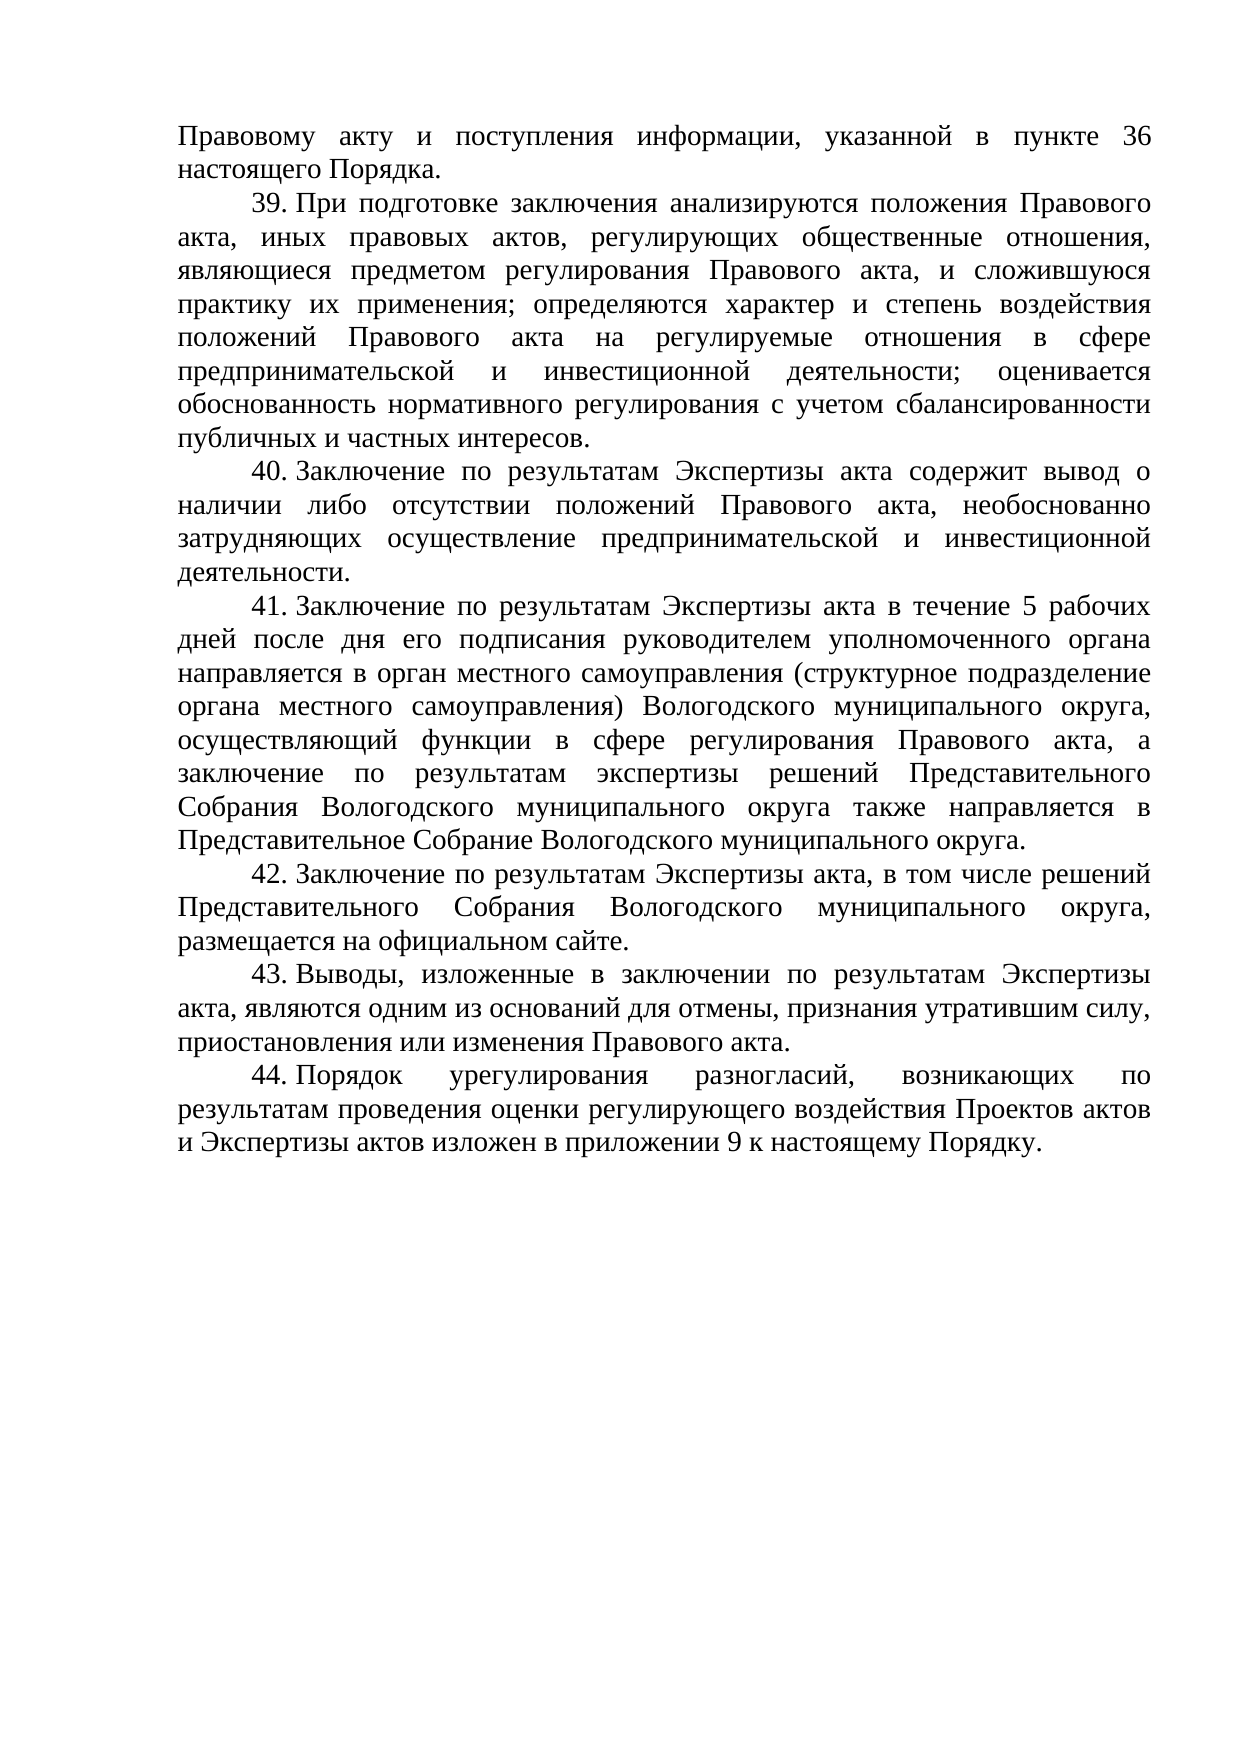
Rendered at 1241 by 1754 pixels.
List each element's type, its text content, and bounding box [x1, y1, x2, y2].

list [177, 118, 1152, 185]
list При подготовке заключения анализируются положения Правового акта, иных правовых актов, регулирующих общественные отношения, являющиеся предметом регулирования Правового акта, и сложившуюся практику их применения; определяются характер и степень воздействия положений Правового акта на регулируемые отношения в сфере предпринимательской и инвестиционной деятельности; оценивается обоснованность нормативного регулирования с учетом сбалансированности публичных и частных интересов. [177, 185, 1152, 453]
list Порядок урегулирования разногласий, возникающих по результатам проведения оценки регулирующего воздействия Проектов актов и Экспертизы актов изложен в приложении 9 к настоящему Порядку. [177, 1057, 1152, 1158]
list Заключение по результатам Экспертизы акта в течение 5 рабочих дней после дня его подписания руководителем уполномоченного органа направляется в орган местного самоуправления (структурное подразделение органа местного самоуправления) Вологодского муниципального округа, осуществляющий функции в сфере регулирования Правового акта, а заключение по результатам экспертизы решений Представительного Собрания Вологодского муниципального округа также направляется в Представительное Собрание Вологодского муниципального округа. [177, 588, 1152, 856]
list Заключение по результатам Экспертизы акта, в том числе решений Представительного Собрания Вологодского муниципального округа, размещается на официальном сайте. [177, 856, 1152, 957]
list Заключение по результатам Экспертизы акта содержит вывод о наличии либо отсутствии положений Правового акта, необоснованно затрудняющих осуществление предпринимательской и инвестиционной деятельности. [177, 453, 1152, 588]
list Выводы, изложенные в заключении по результатам Экспертизы акта, являются одним из оснований для отмены, признания утратившим силу, приостановления или изменения Правового акта. [177, 957, 1152, 1057]
